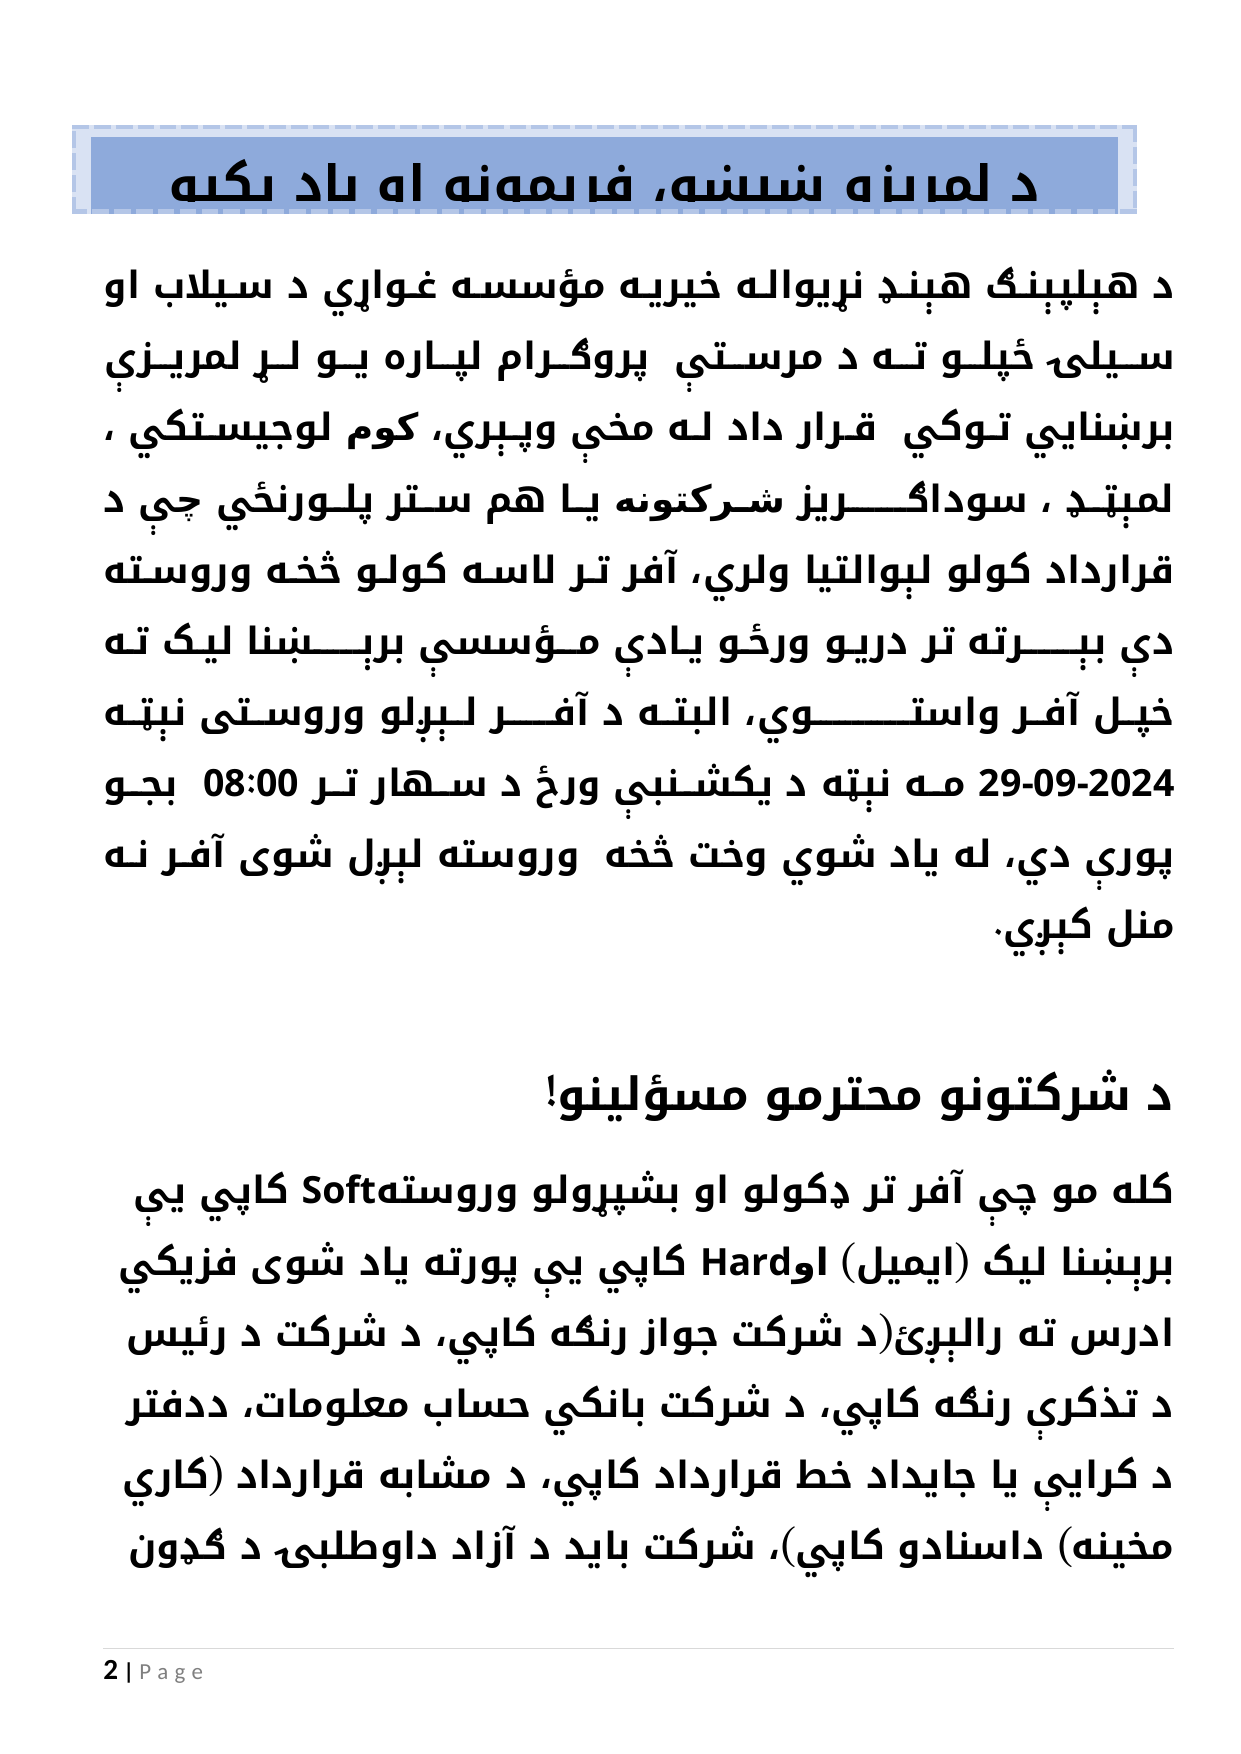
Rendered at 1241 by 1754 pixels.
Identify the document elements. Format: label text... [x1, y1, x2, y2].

text د هېلپېنګ هېنډ نړیواله خیریه مؤسسه غواړي د سیلاب او سیلۍ ځپلو ته د مرستې پروګرام لپاره یو لړ لمریزې برښنایي توکي قرار داد له مخې وپېري، کوم لوجیستکي ، لمېټډ ، سوداګـــــــریز شرکتونه یا هم ستر پلورنځي چې د قرارداد کولو لېوالتیا ولري، آفر تر لاسه کولو څخه وروسته دې بېــــــــرته تر دریو ورځو یادې مــؤسسې برېــــــښنا لیک ته خپل آفر واستـــــــــــــوي، البته د آفـــــر لېږلو وروستی نېټه 2024-09-29 مه نېټه د یکشنبې ورځ د سهار تر 08:00 بجو پورې دي، له یاد شوي وخت څخه وروسته لېږل شوی آفر نه منل کېږي. [103, 250, 1174, 962]
text د شرکتونو محترمو مسؤلینو! [103, 1052, 1174, 1139]
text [103, 1156, 1174, 1582]
